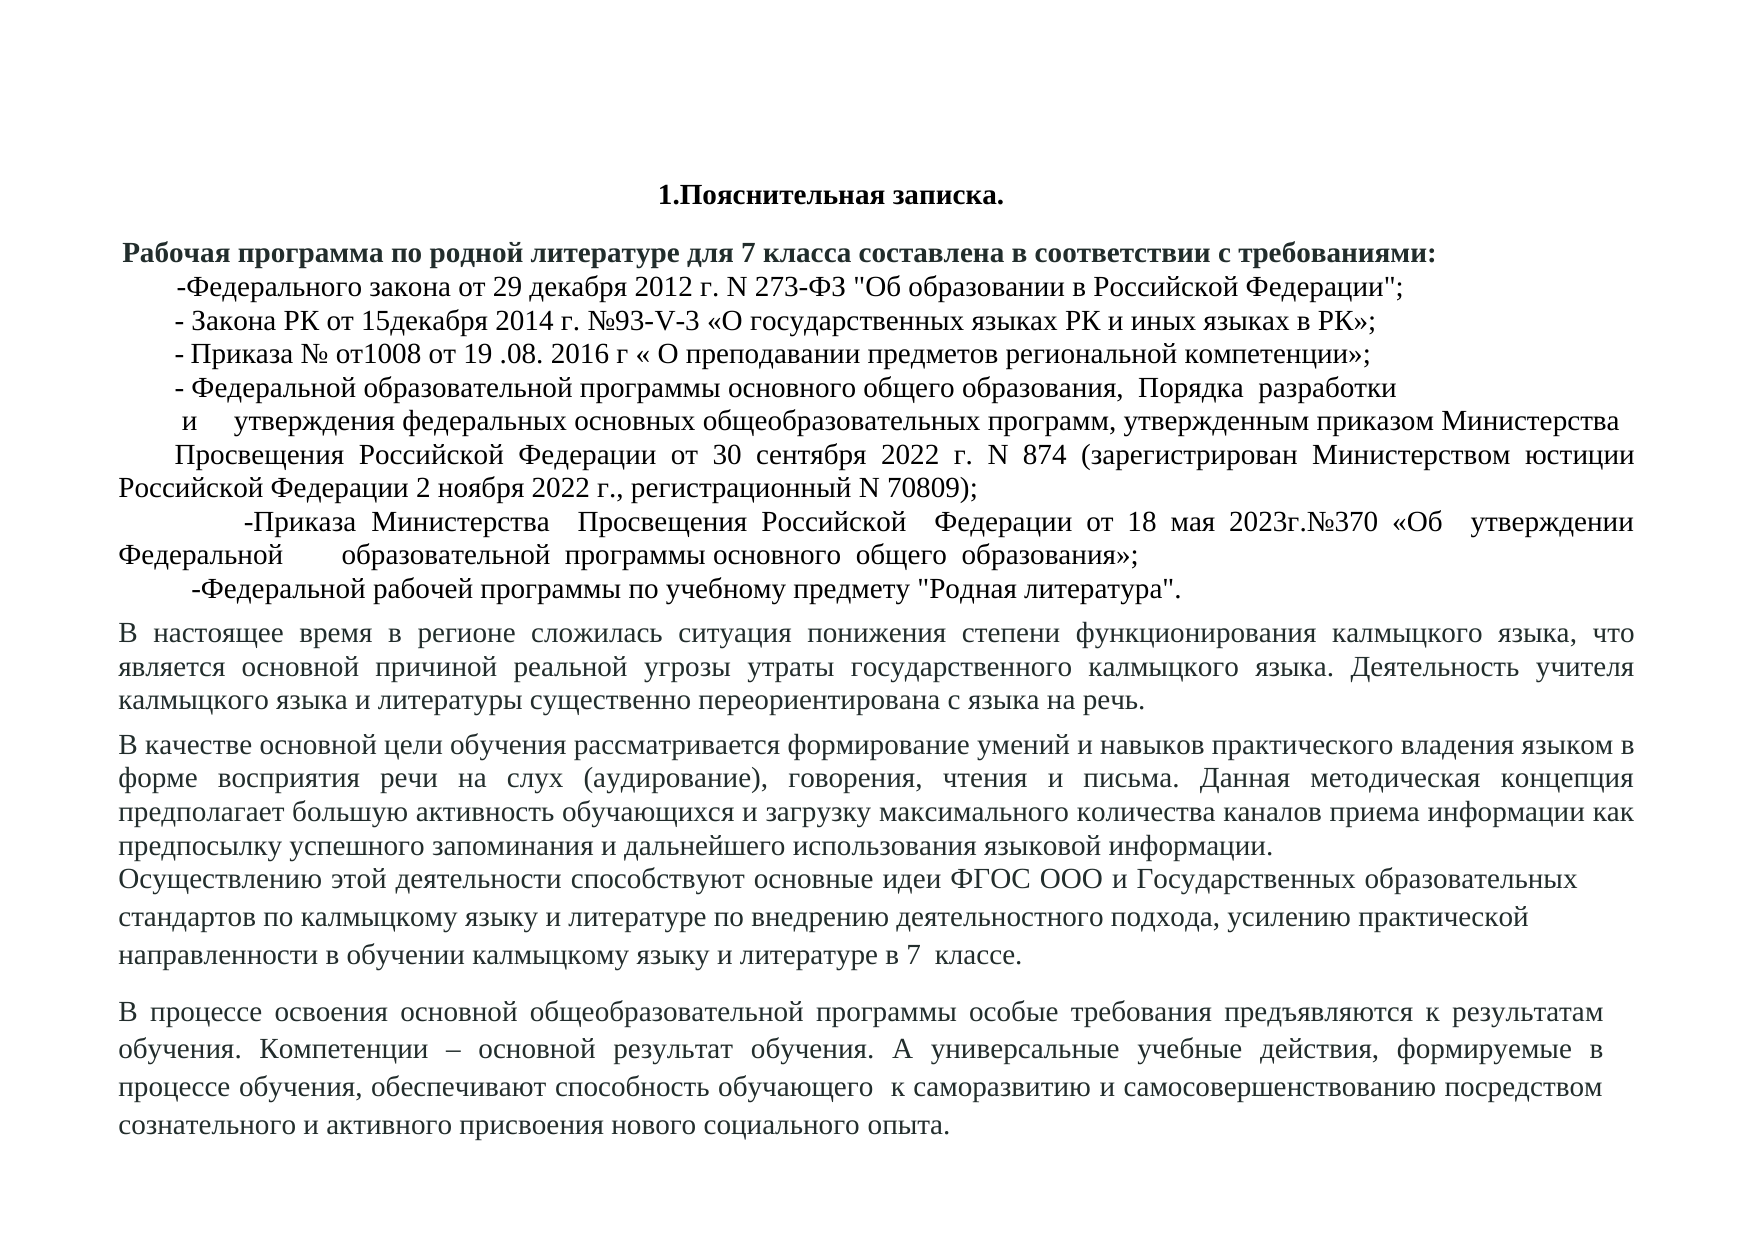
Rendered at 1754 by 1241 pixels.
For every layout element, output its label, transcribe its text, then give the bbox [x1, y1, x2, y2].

text - Федеральной образовательной программы основного общего образования, Порядка разработки [118, 370, 1636, 403]
text Рабочая программа по родной литературе для 7 класса составлена в соответствии с требованиями: [122, 236, 1636, 269]
text 1.Пояснительная записка. [118, 177, 1636, 211]
text В настоящее время в регионе сложилась ситуация понижения степени функционирования калмыцкого языка, что является основной причиной реальной угрозы утраты государственного калмыцкого языка. Деятельность учителя калмыцкого языка и литературы существенно переориентирована с языка на речь. [118, 615, 1636, 716]
text и утверждения федеральных основных общеобразовательных программ, утвержденным приказом Министерства [118, 403, 1636, 437]
text Просвещения Российской Федерации от 30 сентября 2022 г. N 874 (зарегистрирован Министерством юстиции Российской Федерации 2 ноября 2022 г., регистрационный N 70809); [118, 437, 1636, 504]
text - Закона РК от 15декабря 2014 г. №93-V-3 «О государственных языках РК и иных языках в РК»; [118, 303, 1636, 336]
text -Федерального закона от 29 декабря 2012 г. N 273-ФЗ "Об образовании в Российской Федерации"; [118, 269, 1636, 303]
text Осуществлению этой деятельности способствуют основные идеи ФГОС ООО и Государственных образовательных стандартов по калмыцкому языку и литературе по внедрению деятельностного подхода, усилению практической [118, 861, 1579, 933]
text -Федеральной рабочей программы по учебному предмету "Родная литература". [118, 571, 1636, 604]
text В качестве основной цели обучения рассматривается формирование умений и навыков практического владения языком в форме восприятия речи на слух (аудирование), говорения, чтения и письма. Данная методическая концепция предполагает большую активность обучающихся и загрузку максимального количества каналов приема информации как предпосылку успешного запоминания и дальнейшего использования языковой информации. [118, 727, 1636, 861]
text направленности в обучении калмыцкому языку и литературе в 7 классе. [118, 937, 1579, 971]
text -Приказа Министерства Просвещения Российской Федерации от 18 мая 2023г.№370 «Об утверждении Федеральной образовательной программы основного общего образования»; [118, 504, 1636, 571]
text В процессе освоения основной общеобразовательной программы особые требования предъявляются к результатам обучения. Компетенции – основной результат обучения. А универсальные учебные действия, формируемые в процессе обучения, обеспечивают способность обучающего к саморазвитию и самосовершенствованию посредством сознательного и активного присвоения нового социального опыта. [118, 994, 1604, 1141]
text - Приказа № от1008 от 19 .08. 2016 г « О преподавании предметов региональной компетенции»; [118, 336, 1636, 370]
